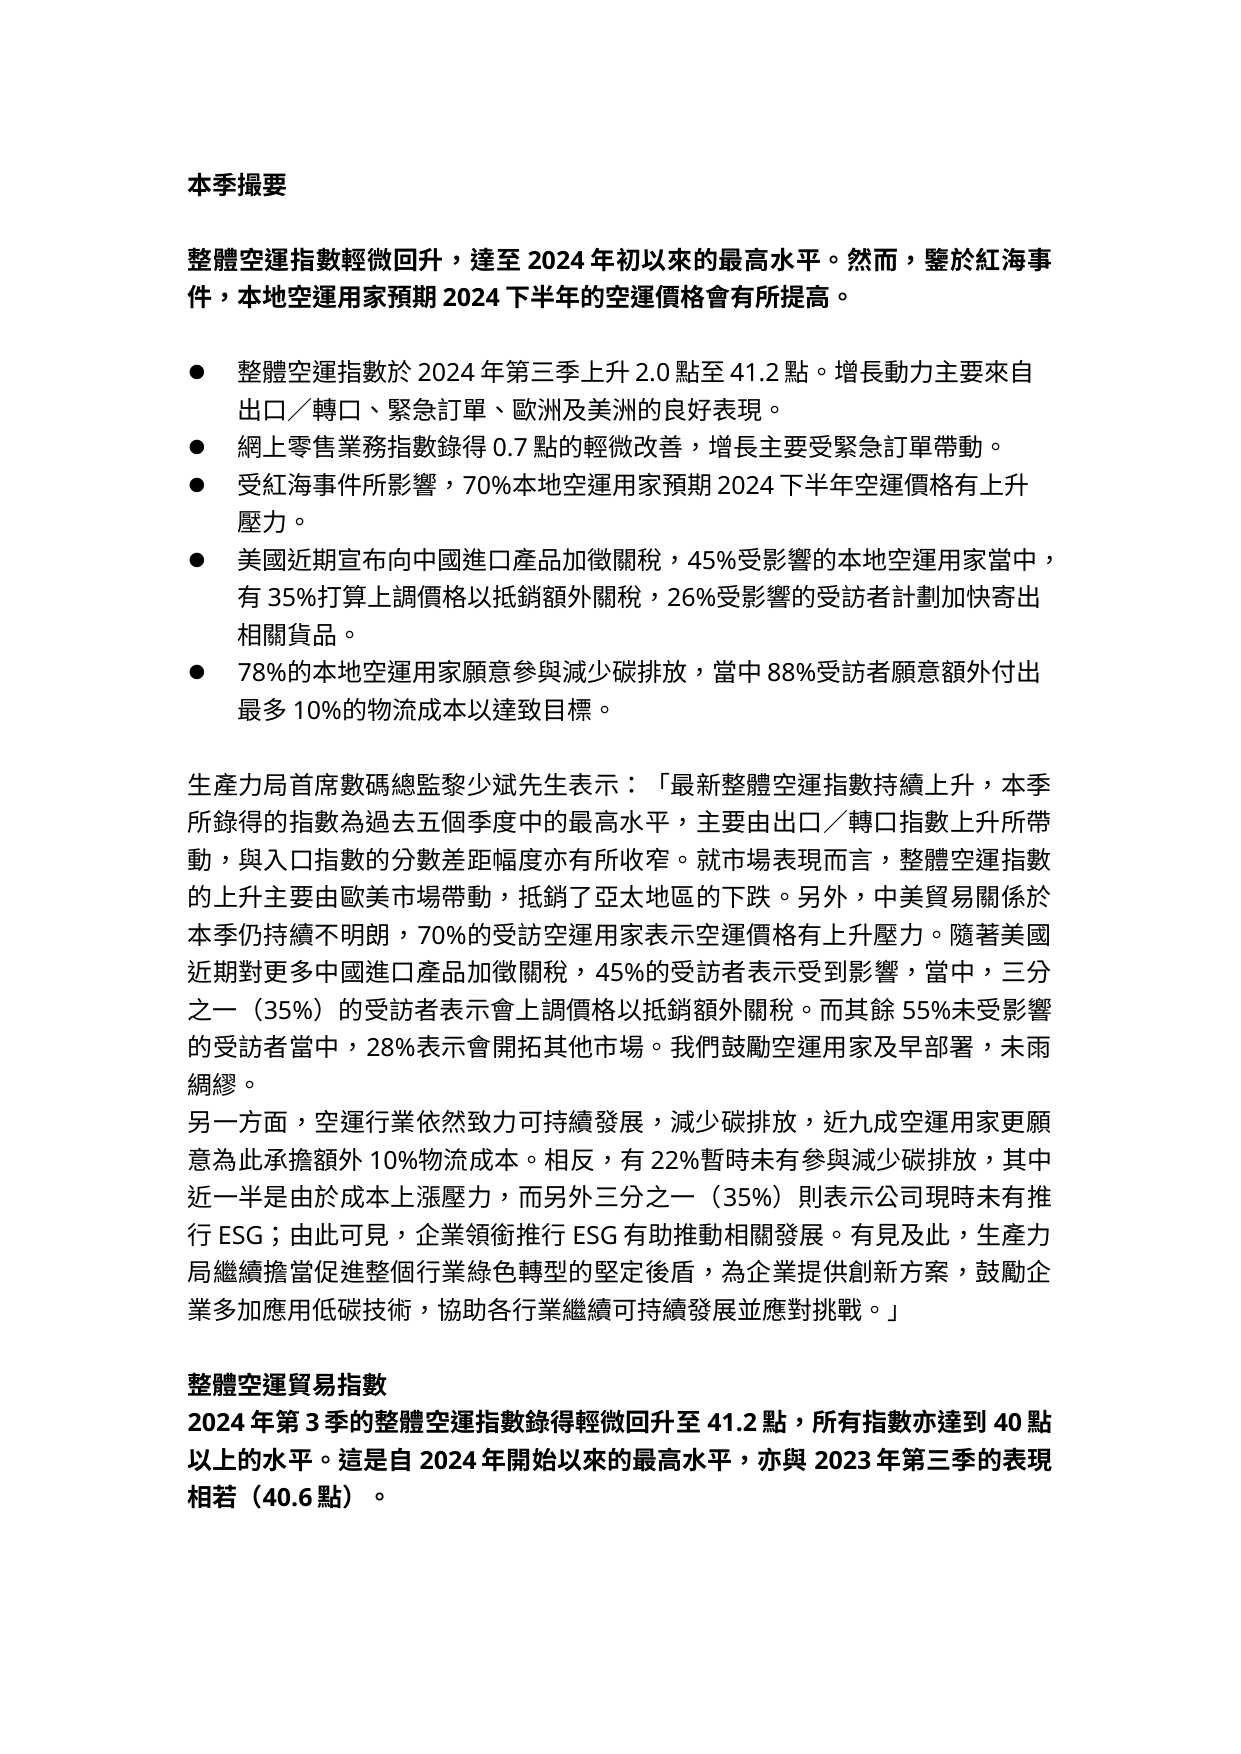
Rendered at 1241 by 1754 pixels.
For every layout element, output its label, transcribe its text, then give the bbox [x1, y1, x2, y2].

list 網上零售業務指數錄得0.7點的輕微改善，增長主要受緊急訂單帶動。 [187, 427, 1053, 464]
list 受紅海事件所影響，70%本地空運用家預期2024下半年空運價格有上升壓力。 [187, 464, 1053, 539]
text 整體空運指數輕微回升，達至2024年初以來的最高水平。然而，鑒於紅海事件，本地空運用家預期2024下半年的空運價格會有所提高。 [187, 239, 1053, 314]
text 整體空運貿易指數 [187, 1364, 1053, 1402]
list 美國近期宣布向中國進口產品加徵關稅，45%受影響的本地空運用家當中，有35%打算上調價格以抵銷額外關稅，26%受影響的受訪者計劃加快寄出相關貨品。 [187, 539, 1053, 652]
text 2024年第3季的整體空運指數錄得輕微回升至41.2點，所有指數亦達到40點以上的水平。這是自2024年開始以來的最高水平，亦與2023年第三季的表現相若（40.6點）。 [187, 1402, 1053, 1514]
list 78%的本地空運用家願意參與減少碳排放，當中88%受訪者願意額外付出最多10%的物流成本以達致目標。 [187, 652, 1053, 727]
text 另一方面，空運行業依然致力可持續發展，減少碳排放，近九成空運用家更願意為此承擔額外10%物流成本。相反，有22%暫時未有參與減少碳排放，其中近一半是由於成本上漲壓力，而另外三分之一（35%）則表示公司現時未有推行ESG；由此可見，企業領銜推行ESG有助推動相關發展。有見及此，生產力局繼續擔當促進整個行業綠色轉型的堅定後盾，為企業提供創新方案，鼓勵企業多加應用低碳技術，協助各行業繼續可持續發展並應對挑戰。」 [187, 1102, 1053, 1327]
list 整體空運指數於2024年第三季上升2.0點至41.2點。增長動力主要來自出口／轉口、緊急訂單、歐洲及美洲的良好表現。 [187, 352, 1053, 427]
text 生產力局首席數碼總監黎少斌先生表示：「最新整體空運指數持續上升，本季所錄得的指數為過去五個季度中的最高水平，主要由出口／轉口指數上升所帶動，與入口指數的分數差距幅度亦有所收窄。就市場表現而言，整體空運指數的上升主要由歐美市場帶動，抵銷了亞太地區的下跌。另外，中美貿易關係於本季仍持續不明朗，70%的受訪空運用家表示空運價格有上升壓力。隨著美國近期對更多中國進口產品加徵關稅，45%的受訪者表示受到影響，當中，三分之一（35%）的受訪者表示會上調價格以抵銷額外關稅。而其餘55%未受影響的受訪者當中，28%表示會開拓其他市場。我們鼓勵空運用家及早部署，未雨綢繆。 [187, 764, 1053, 1102]
text 本季撮要 [187, 164, 1053, 202]
